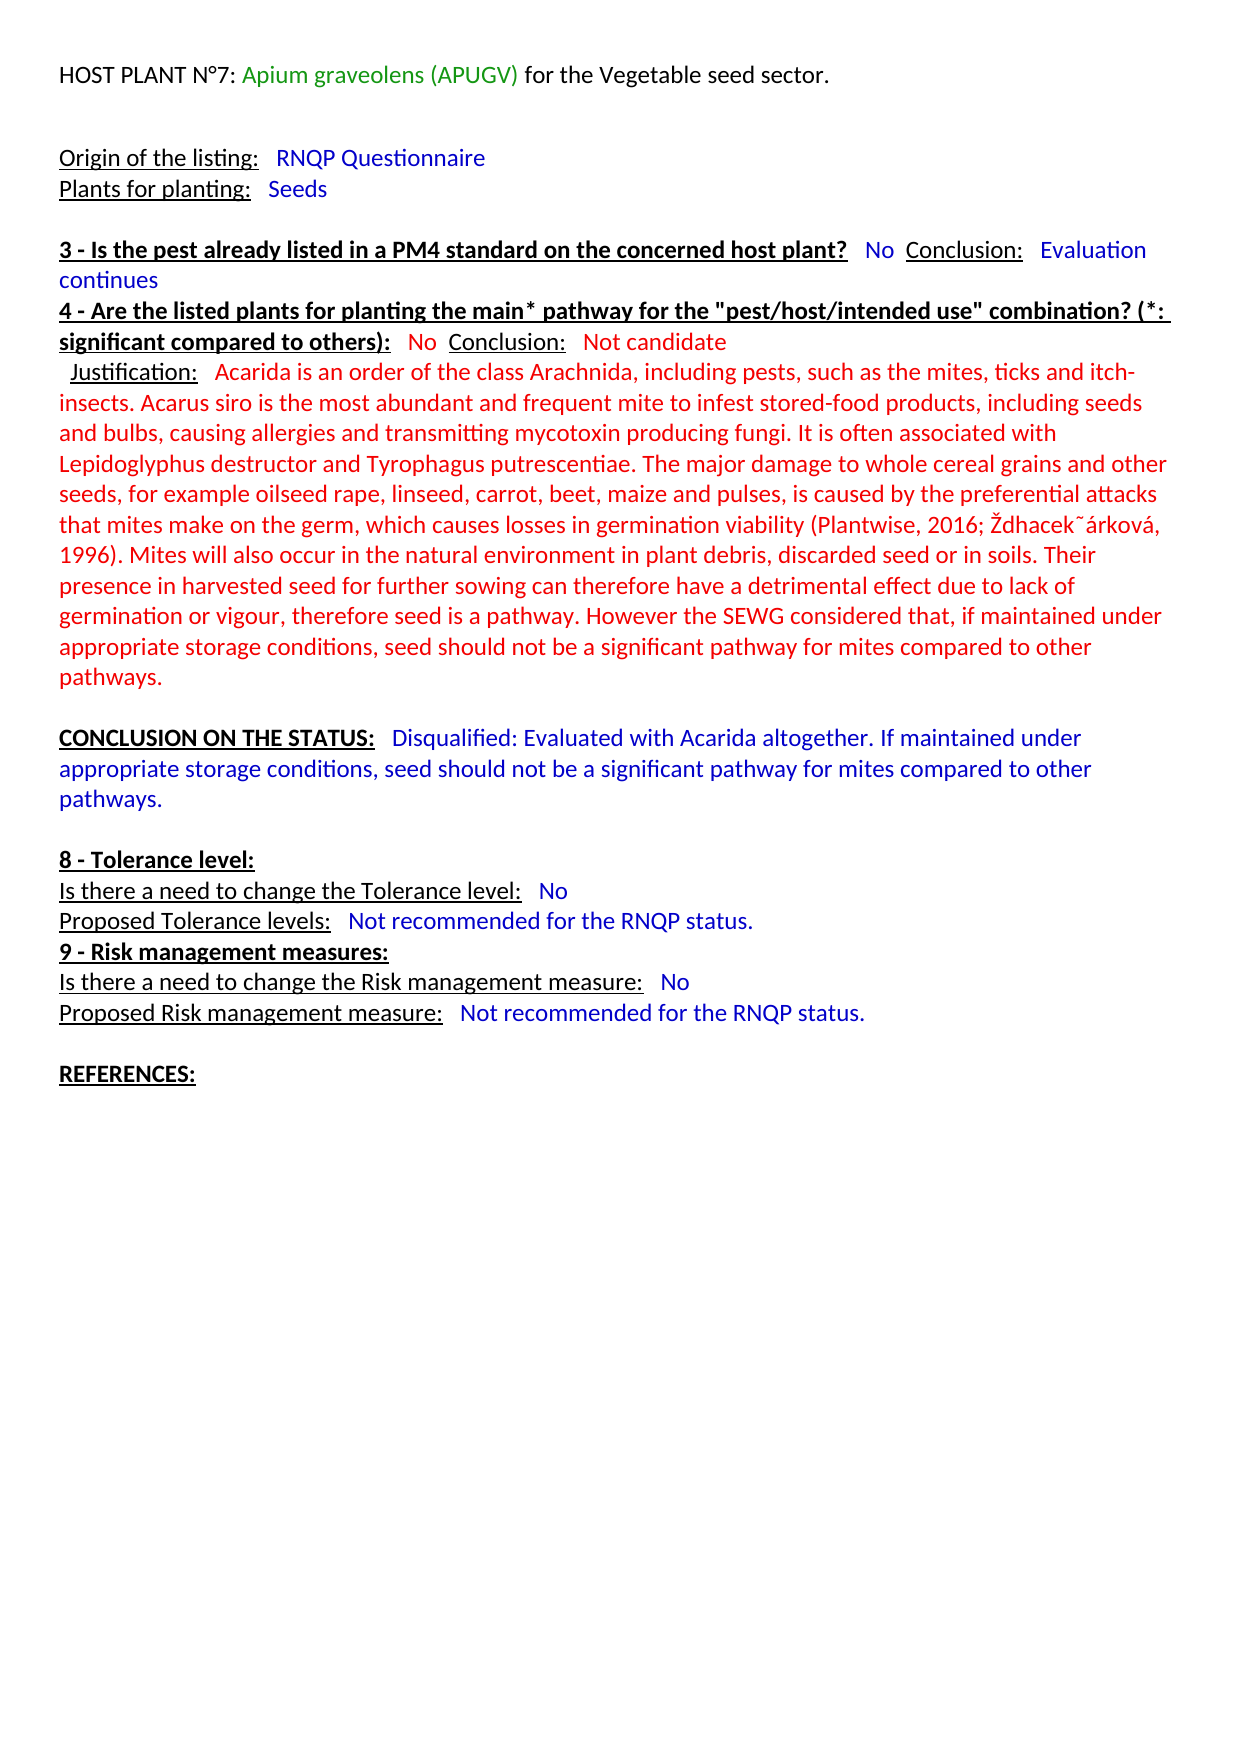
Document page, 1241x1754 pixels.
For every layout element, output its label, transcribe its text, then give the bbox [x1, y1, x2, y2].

text Origin of the listing: RNQP Questionnaire Plants for planting: Seeds 3 - Is the pest already listed in a PM4 standard on the concerned host plant? No Conclusion: Evaluation continues 4 - Are the listed plants for planting the main* pathway for the "pest/host/intended use" combination? (*: significant compared to others): No Conclusion: Not candidate Justification: Acarida is an order of the class Arachnida, including pests, such as the mites, ticks and itch-insects. Acarus siro is the most abundant and frequent mite to infest stored-food products, including seeds and bulbs, causing allergies and transmitting mycotoxin producing fungi. It is often associated with Lepidoglyphus destructor and Tyrophagus putrescentiae. The major damage to whole cereal grains and other seeds, for example oilseed rape, linseed, carrot, beet, maize and pulses, is caused by the preferential attacks that mites make on the germ, which causes losses in germination viability (Plantwise, 2016; Ždhacek˜árková, 1996). Mites will also occur in the natural environment in plant debris, discarded seed or in soils. Their presence in harvested seed for further sowing can therefore have a detrimental effect due to lack of germination or vigour, therefore seed is a pathway. However the SEWG considered that, if maintained under appropriate storage conditions, seed should not be a significant pathway for mites compared to other pathways. CONCLUSION ON THE STATUS: Disqualified: Evaluated with Acarida altogether. If maintained under appropriate storage conditions, seed should not be a significant pathway for mites compared to other pathways. 8 - Tolerance level: Is there a need to change the Tolerance level: No Proposed Tolerance levels: Not recommended for the RNQP status. 9 - Risk management measures: Is there a need to change the Risk management measure: No Proposed Risk management measure: Not recommended for the RNQP status. REFERENCES: [59, 142, 1181, 1089]
text HOST PLANT N°7: Apium graveolens (APUGV) for the Vegetable seed sector. [59, 59, 1181, 89]
